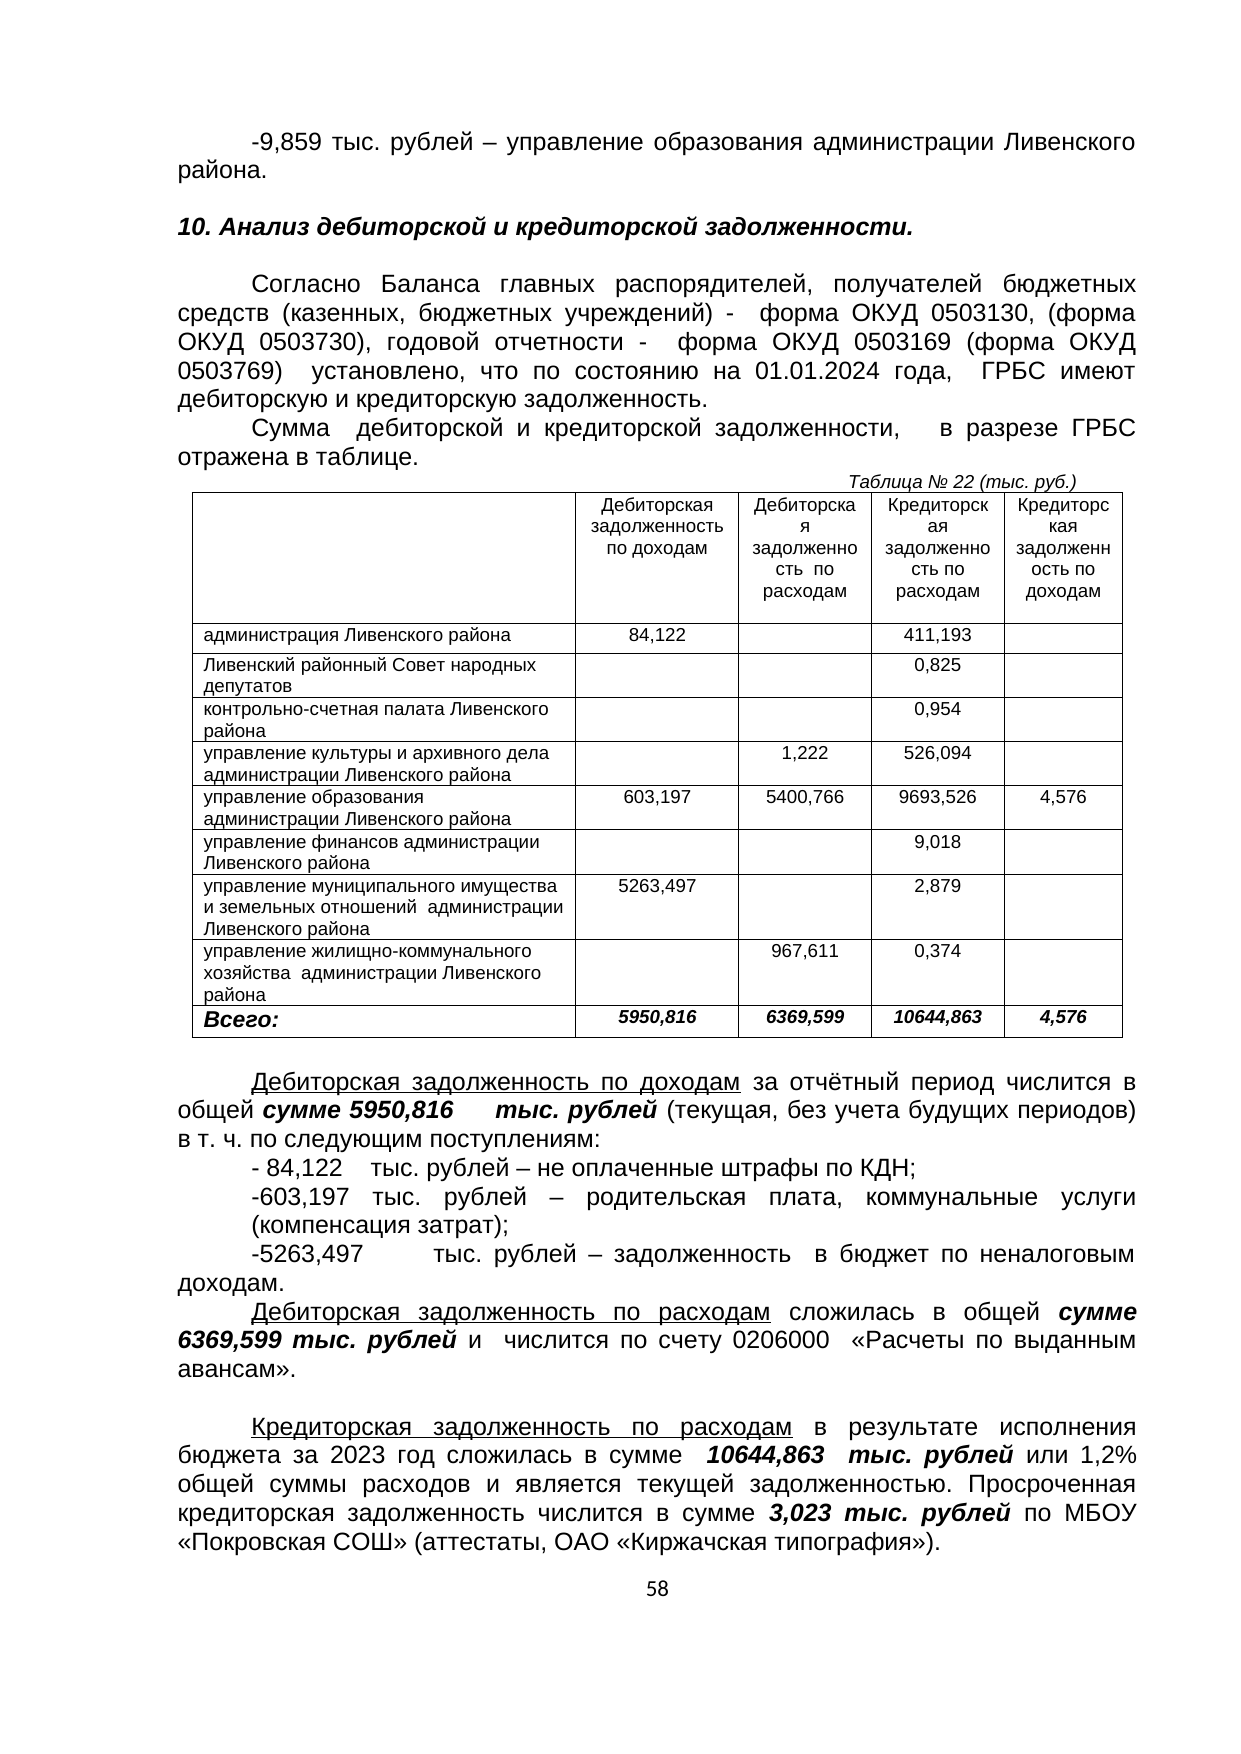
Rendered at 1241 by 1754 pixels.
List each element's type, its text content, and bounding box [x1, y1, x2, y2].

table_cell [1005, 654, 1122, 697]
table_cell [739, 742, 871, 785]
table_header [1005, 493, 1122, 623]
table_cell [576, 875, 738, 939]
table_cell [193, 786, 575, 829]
text Сумма дебиторской и кредиторской задолженности, в разрезе ГРБС отражена в таблице. [177, 413, 1137, 471]
text Кредиторская задолженность по расходам в результате исполнения бюджета за 2023 год сложилась в сумме 10644,863 тыс. рублей или 1,2% общей суммы расходов и является текущей задолженностью. Просроченная кредиторская задолженность числится в сумме 3,023 тыс. рублей по МБОУ «Покровская СОШ» (аттестаты, ОАО «Киржачская типография»). [177, 1412, 1137, 1555]
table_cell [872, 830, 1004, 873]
text -5263,497 тыс. рублей – задолженность в бюджет по неналоговым доходам. [177, 1239, 1137, 1297]
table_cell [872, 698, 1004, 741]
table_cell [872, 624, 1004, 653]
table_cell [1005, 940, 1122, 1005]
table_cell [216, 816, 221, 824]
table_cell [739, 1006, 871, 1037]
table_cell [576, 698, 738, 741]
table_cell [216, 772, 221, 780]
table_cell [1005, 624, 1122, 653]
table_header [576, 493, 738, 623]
text Дебиторская задолженность по доходам за отчётный период числится в общей сумме 5950,816 тыс. рублей (текущая, без учета будущих периодов) в т. ч. по следующим поступлениям: [177, 1067, 1137, 1153]
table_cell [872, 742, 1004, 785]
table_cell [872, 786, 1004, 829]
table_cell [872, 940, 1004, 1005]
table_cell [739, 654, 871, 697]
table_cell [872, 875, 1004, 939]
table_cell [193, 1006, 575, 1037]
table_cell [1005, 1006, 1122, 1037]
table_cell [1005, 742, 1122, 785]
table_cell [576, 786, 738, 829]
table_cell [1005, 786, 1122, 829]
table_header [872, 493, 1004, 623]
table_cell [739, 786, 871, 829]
text Дебиторская задолженность по расходам сложилась в общей сумме 6369,599 тыс. рублей и числится по счету 0206000 «Расчеты по выданным авансам». [177, 1297, 1137, 1383]
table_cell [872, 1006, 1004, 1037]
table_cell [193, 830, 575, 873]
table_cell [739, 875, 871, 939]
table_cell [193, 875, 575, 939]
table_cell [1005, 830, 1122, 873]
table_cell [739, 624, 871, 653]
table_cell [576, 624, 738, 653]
text -9,859 тыс. рублей – управление образования администрации Ливенского района. [177, 126, 1137, 184]
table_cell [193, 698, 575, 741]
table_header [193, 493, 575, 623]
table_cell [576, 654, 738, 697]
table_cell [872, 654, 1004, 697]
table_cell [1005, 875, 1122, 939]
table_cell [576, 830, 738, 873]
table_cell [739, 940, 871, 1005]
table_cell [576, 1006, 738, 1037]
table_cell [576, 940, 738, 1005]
text - 84,122 тыс. рублей – не оплаченные штрафы по КДН; [177, 1153, 1137, 1182]
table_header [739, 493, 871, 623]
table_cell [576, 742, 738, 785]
text 10. Анализ дебиторской и кредиторской задолженности. [177, 212, 1137, 241]
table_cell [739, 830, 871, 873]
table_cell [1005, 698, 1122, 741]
text -603,197 тыс. рублей – родительская плата, коммунальные услуги (компенсация затрат); [251, 1182, 1137, 1239]
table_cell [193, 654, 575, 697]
text Согласно Баланса главных распорядителей, получателей бюджетных средств (казенных, бюджетных учреждений) - форма ОКУД 0503130, (форма ОКУД 0503730), годовой отчетности - форма ОКУД 0503169 (форма ОКУД 0503769) установлено, что по состоянию на 01.01.2024 года, ГРБС имеют дебиторскую и кредиторскую задолженность. [177, 269, 1137, 413]
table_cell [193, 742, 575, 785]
title Таблица № 22 (тыс. руб.) [177, 471, 1137, 492]
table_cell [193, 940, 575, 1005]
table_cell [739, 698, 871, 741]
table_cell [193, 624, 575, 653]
